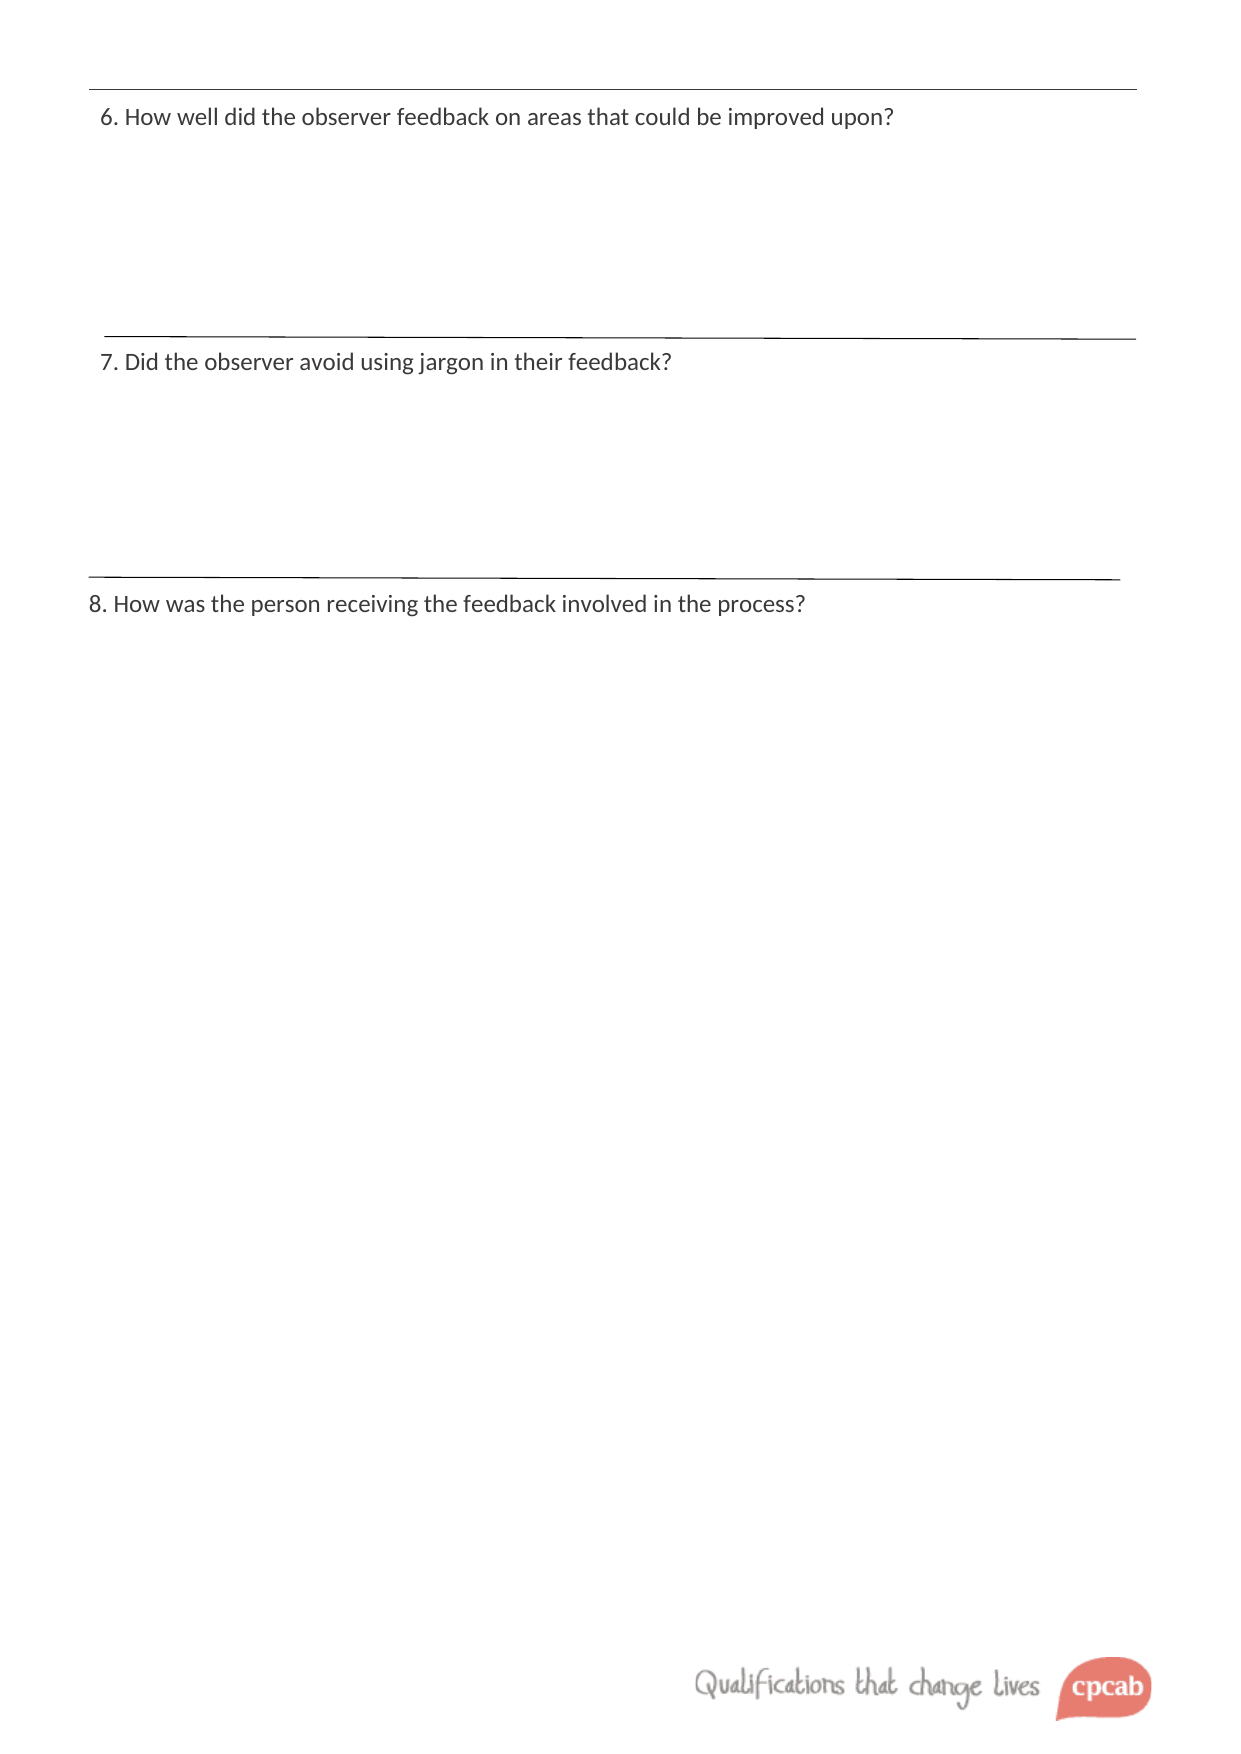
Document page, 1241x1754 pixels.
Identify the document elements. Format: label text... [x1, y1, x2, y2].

picture [695, 1657, 1152, 1721]
text 8. How was the person receiving the feedback involved in the process? [89, 588, 1122, 618]
table_cell 6. How well did the observer feedback on areas that could be improved upon? 7. Did the observer avoid using jargon in their feedback? [89, 90, 1137, 547]
